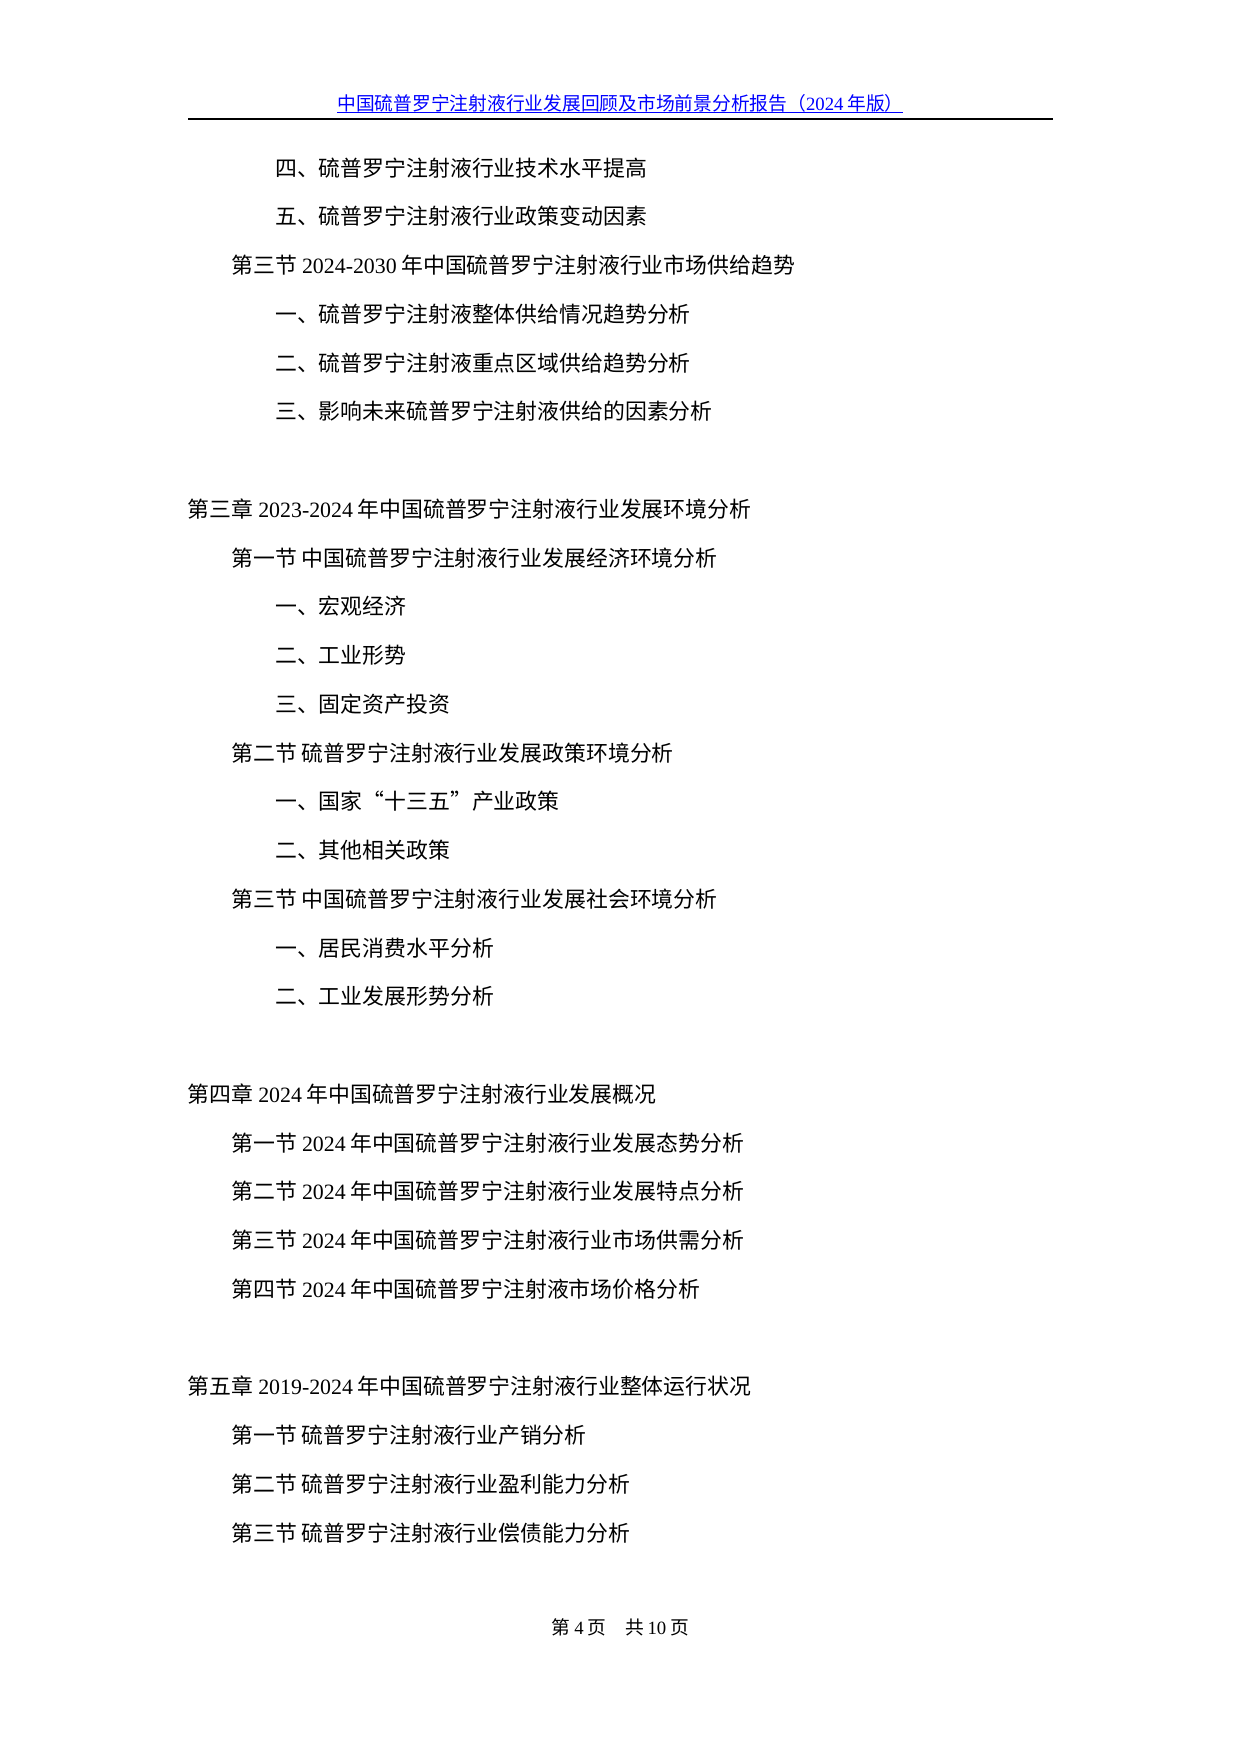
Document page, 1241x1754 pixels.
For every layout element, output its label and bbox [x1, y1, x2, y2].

text [187, 150, 1053, 1548]
